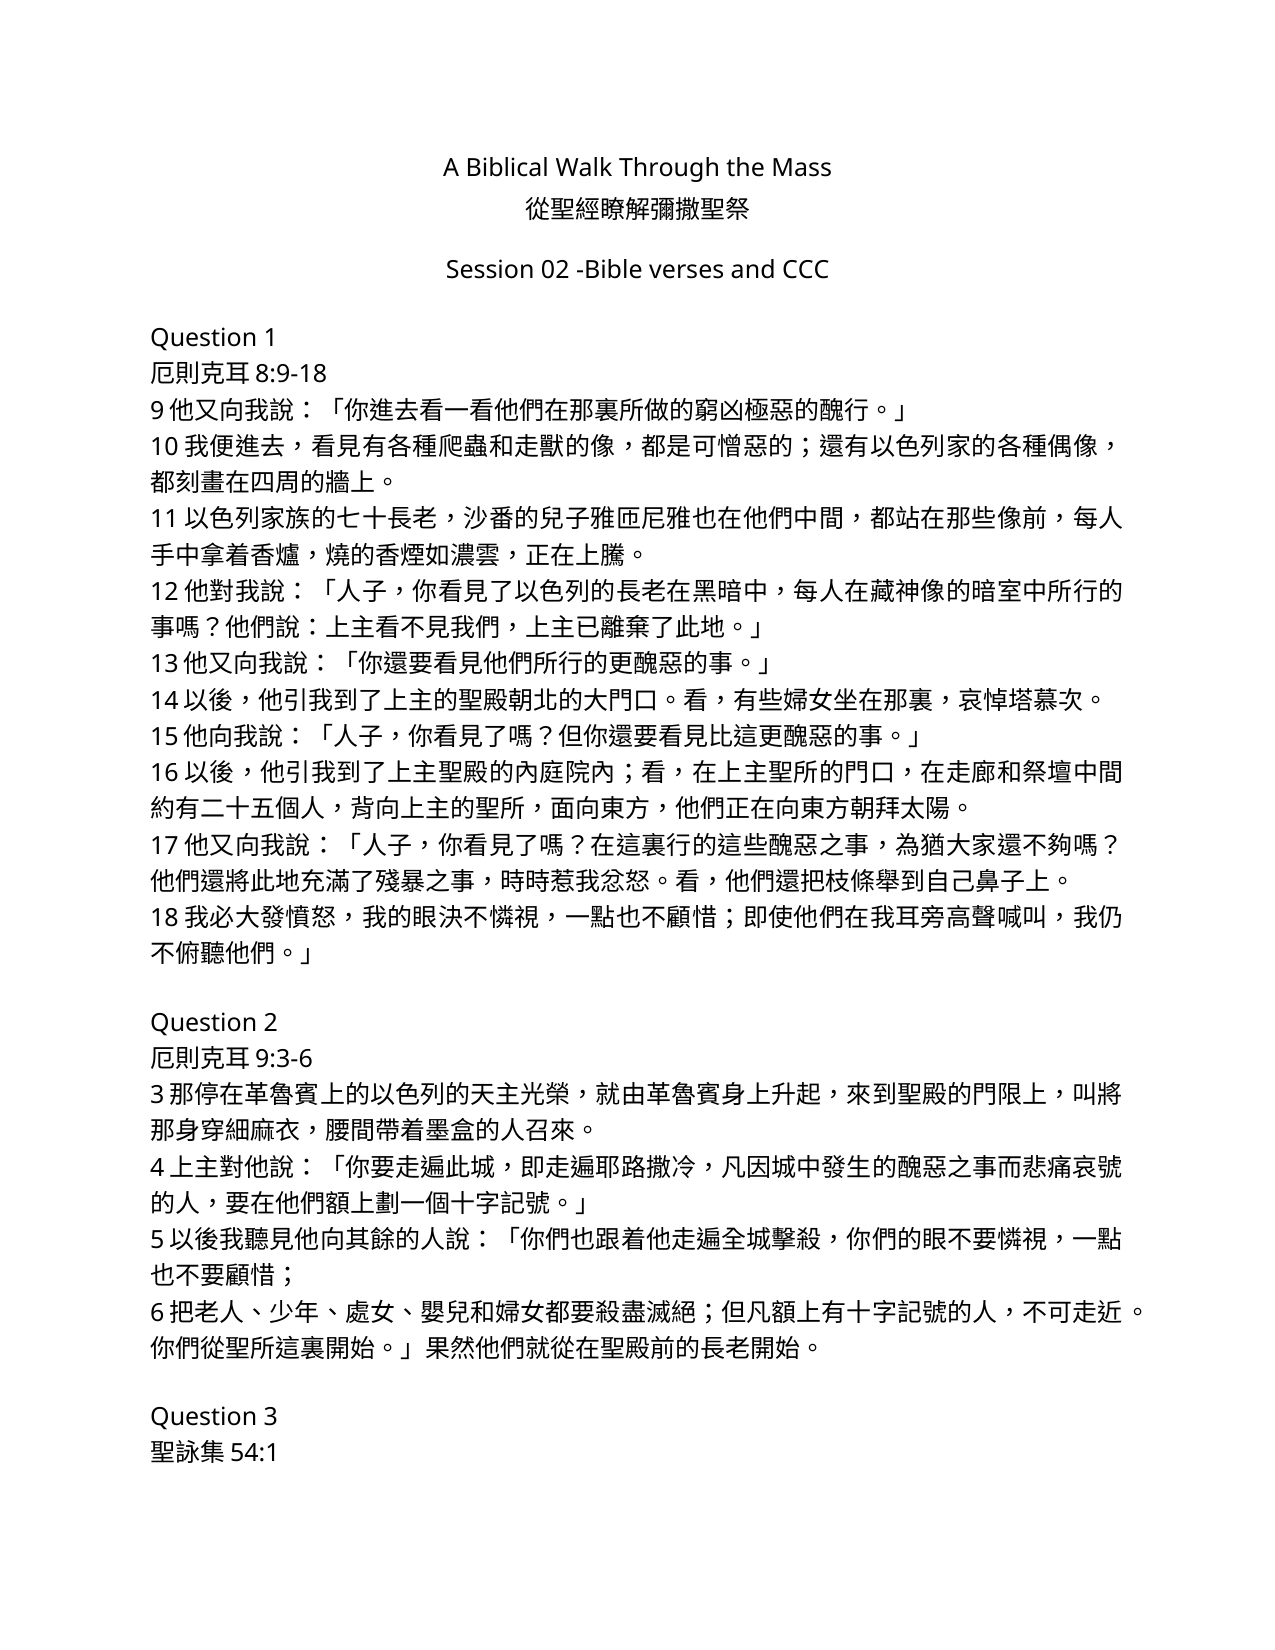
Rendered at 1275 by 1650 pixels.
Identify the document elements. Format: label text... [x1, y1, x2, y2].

text 17他又向我說：「人子，你看見了嗎？在這裏行的這些醜惡之事，為猶大家還不夠嗎？他們還將此地充滿了殘暴之事，時時惹我忿怒。看，他們還把枝條舉到自己鼻子上。 [150, 825, 1125, 898]
text 4上主對他說：「你要走遍此城，即走遍耶路撒冷，凡因城中發生的醜惡之事而悲痛哀號的人，要在他們額上劃一個十字記號。」 [150, 1147, 1125, 1219]
text 厄則克耳8:9-18 [150, 354, 1125, 390]
text 14以後，他引我到了上主的聖殿朝北的大門口。看，有些婦女坐在那裏，哀悼塔慕次。 [150, 680, 1125, 716]
text Question 2 [150, 1004, 1125, 1038]
text A Biblical Walk Through the Mass [150, 150, 1125, 184]
text 11以色列家族的七十長老，沙番的兒子雅匝尼雅也在他們中間，都站在那些像前，每人手中拿着香爐，燒的香煙如濃雲，正在上騰。 [150, 499, 1125, 571]
text Question 1 [150, 320, 1125, 354]
text 5以後我聽見他向其餘的人說：「你們也跟着他走遍全城擊殺，你們的眼不要憐視，一點也不要顧惜； [150, 1219, 1125, 1292]
text 厄則克耳9:3-6 [150, 1038, 1125, 1074]
text 9他又向我說：「你進去看一看他們在那裏所做的窮凶極惡的醜行。」 [150, 390, 1125, 426]
text 從聖經瞭解彌撒聖祭 [150, 189, 1125, 225]
text Question 3 [150, 1398, 1125, 1433]
text 12他對我說：「人子，你看見了以色列的長老在黑暗中，每人在藏神像的暗室中所行的事嗎？他們說：上主看不見我們，上主已離棄了此地。」 [150, 571, 1125, 644]
text 10我便進去，看見有各種爬蟲和走獸的像，都是可憎惡的；還有以色列家的各種偶像，都刻畫在四周的牆上。 [150, 426, 1125, 499]
text 聖詠集54:1 [150, 1433, 1125, 1469]
text 16以後，他引我到了上主聖殿的內庭院內；看，在上主聖所的門口，在走廊和祭壇中間約有二十五個人，背向上主的聖所，面向東方，他們正在向東方朝拜太陽。 [150, 753, 1125, 825]
text 18我必大發憤怒，我的眼決不憐視，一點也不顧惜；即使他們在我耳旁高聲喊叫，我仍不俯聽他們。」 [150, 898, 1125, 970]
text 6把老人、少年、處女、嬰兒和婦女都要殺盡滅絕；但凡額上有十字記號的人，不可走近。你們從聖所這裏開始。」果然他們就從在聖殿前的長老開始。 [150, 1292, 1125, 1364]
text Session 02 -Bible verses and CCC [150, 252, 1125, 286]
text 15他向我說：「人子，你看見了嗎？但你還要看見比這更醜惡的事。」 [150, 716, 1125, 753]
text 3那停在革魯賓上的以色列的天主光榮，就由革魯賓身上升起，來到聖殿的門限上，叫將那身穿細麻衣，腰間帶着墨盒的人召來。 [150, 1074, 1125, 1147]
text 13他又向我說：「你還要看見他們所行的更醜惡的事。」 [150, 644, 1125, 680]
